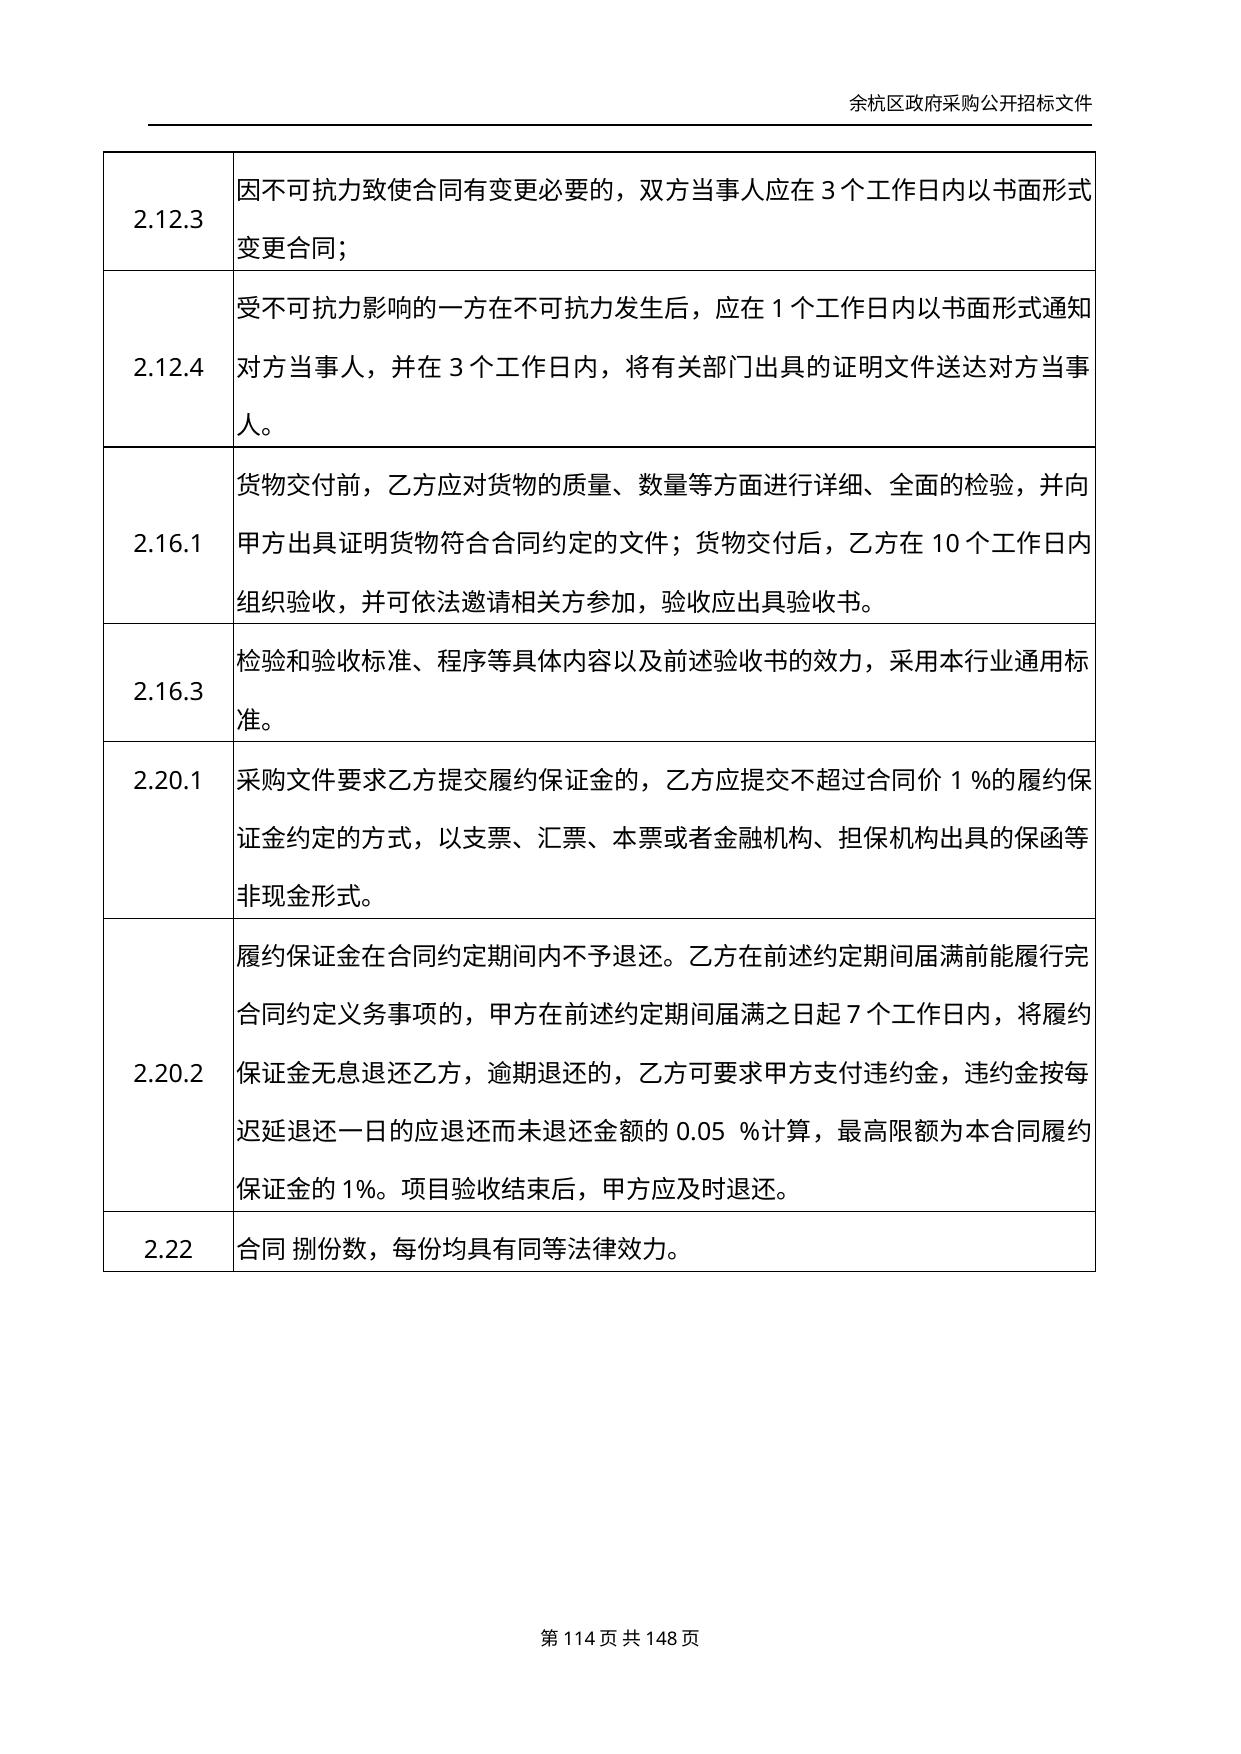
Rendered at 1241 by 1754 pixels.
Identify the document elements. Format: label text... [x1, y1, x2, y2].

table_cell 履约保证金在合同约定期间内不予退还。乙方在前述约定期间届满前能履行完合同约定义务事项的，甲方在前述约定期间届满之日起7个工作日内，将履约保证金无息退还乙方，逾期退还的，乙方可要求甲方支付违约金，违约金按每迟延退还一日的应退还而未退还金额的0.05 %计算，最高限额为本合同履约保证金的1%。项目验收结束后，甲方应及时退还。 [234, 919, 1095, 1211]
table_cell 受不可抗力影响的一方在不可抗力发生后，应在1个工作日内以书面形式通知对方当事人，并在3个工作日内，将有关部门出具的证明文件送达对方当事人。 [234, 271, 1095, 446]
table_cell 2.16.1 [104, 448, 233, 623]
table_cell 2.16.3 [104, 624, 233, 741]
table_cell 2.20.2 [104, 919, 233, 1211]
table_cell 采购文件要求乙方提交履约保证金的，乙方应提交不超过合同价 1 %的履约保证金约定的方式，以支票、汇票、本票或者金融机构、担保机构出具的保函等非现金形式。 [234, 742, 1095, 917]
table_cell 2.12.3 [104, 153, 233, 269]
table_cell 因不可抗力致使合同有变更必要的，双方当事人应在3个工作日内以书面形式变更合同； [234, 153, 1095, 269]
table_cell 2.12.4 [104, 271, 233, 446]
table_cell 货物交付前，乙方应对货物的质量、数量等方面进行详细、全面的检验，并向甲方出具证明货物符合合同约定的文件；货物交付后，乙方在10个工作日内组织验收，并可依法邀请相关方参加，验收应出具验收书。 [234, 448, 1095, 623]
table_cell 2.22 [104, 1212, 233, 1271]
table_cell 检验和验收标准、程序等具体内容以及前述验收书的效力，采用本行业通用标准。 [234, 624, 1095, 741]
table_cell 合同 捌份数，每份均具有同等法律效力。 [234, 1212, 1095, 1271]
table_cell 2.20.1 [104, 742, 233, 917]
